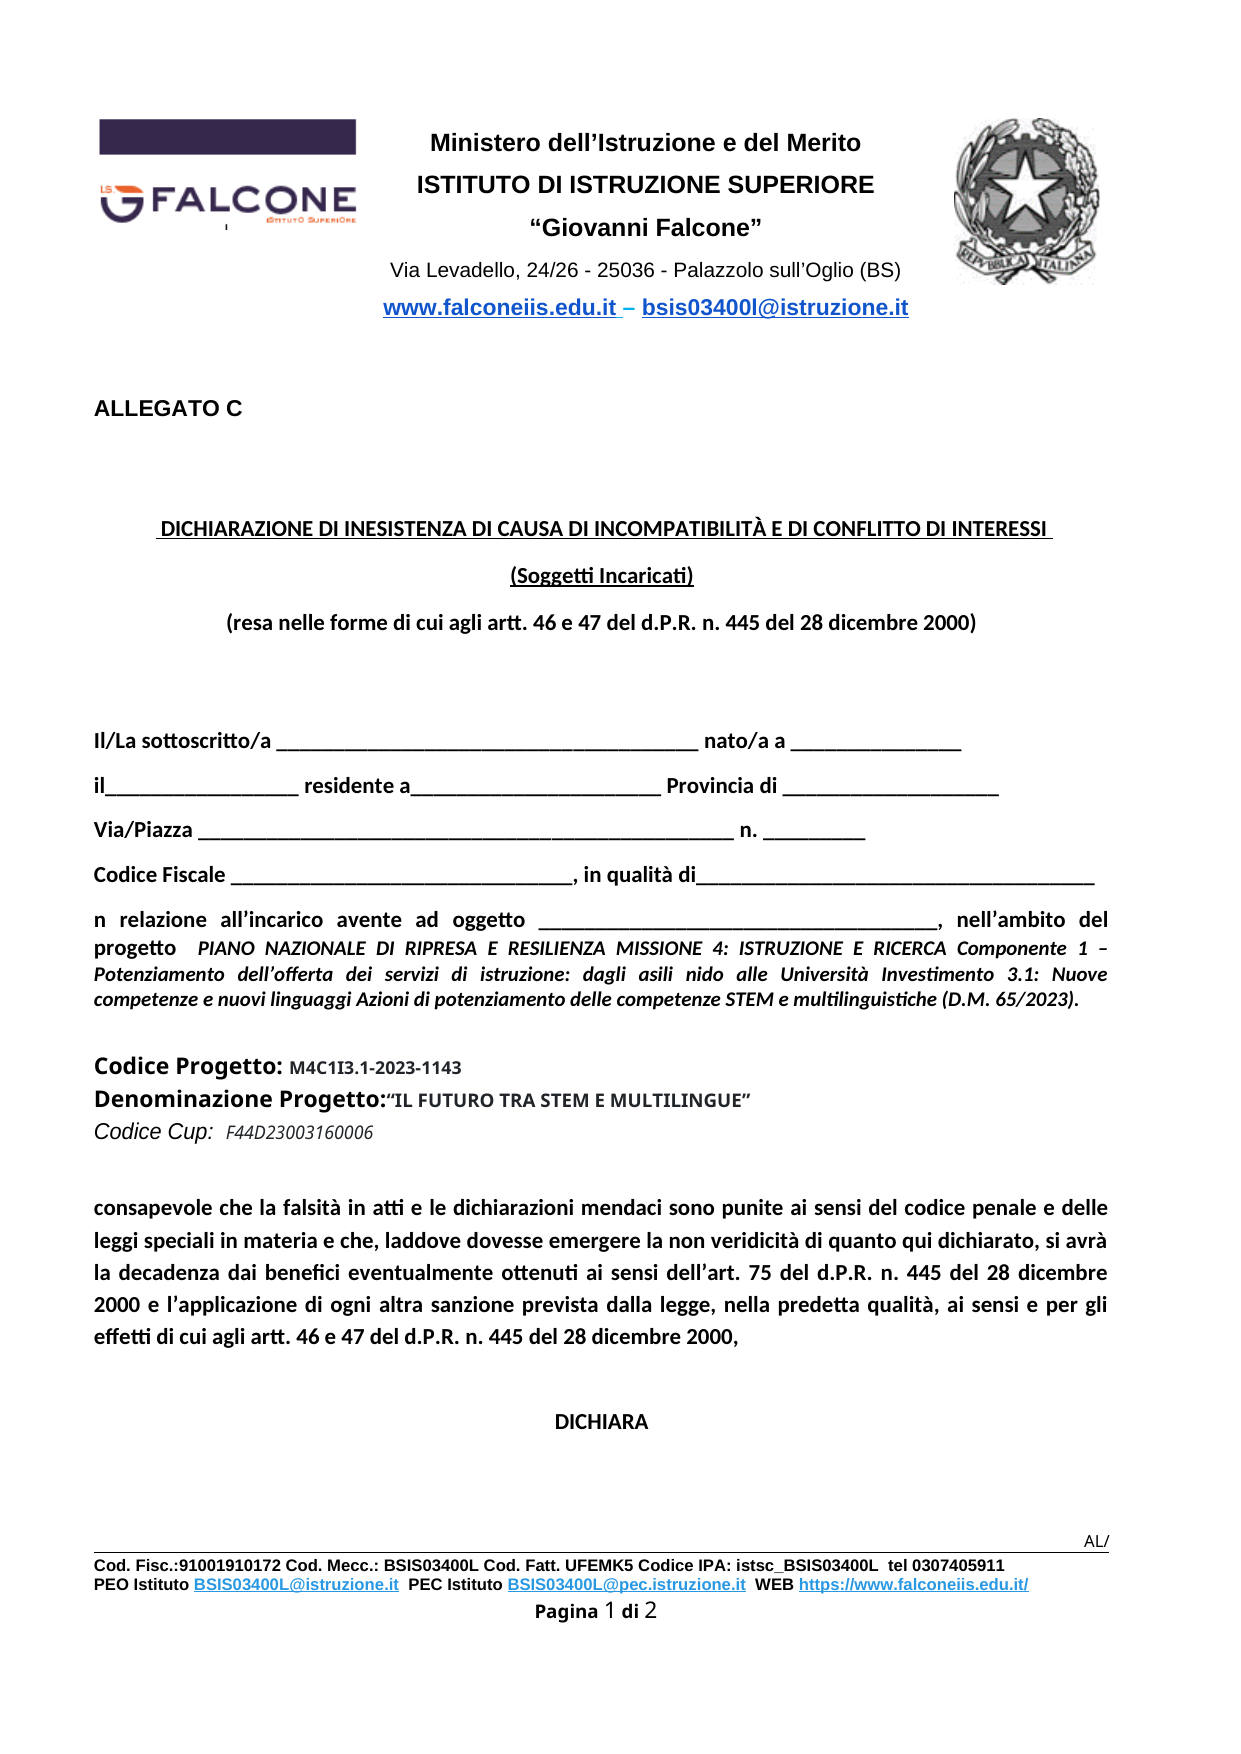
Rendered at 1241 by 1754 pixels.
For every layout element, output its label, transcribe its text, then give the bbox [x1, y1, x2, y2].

text Il/La sottoscritto/a _____________________________________ nato/a a _______________ [94, 726, 1109, 754]
text (Soggetti Incaricati) [94, 561, 1109, 589]
picture [954, 118, 1100, 285]
text Codice Cup: F44D23003160006 [94, 1118, 1109, 1145]
text consapevole che la falsità in atti e le dichiarazioni mendaci sono punite ai sensi del codice penale e delle leggi speciali in materia e che, laddove dovesse emergere la non veridicità di quanto qui dichiarato, si avrà la decadenza dai benefici eventualmente ottenuti ai sensi dell’art. 75 del d.P.R. n. 445 del 28 dicembre 2000 e l’applicazione di ogni altra sanzione prevista dalla legge, nella predetta qualità, ai sensi e per gli effetti di cui agli artt. 46 e 47 del d.P.R. n. 445 del 28 dicembre 2000, [94, 1193, 1109, 1350]
table_header [917, 108, 1137, 331]
text n relazione all’incarico avente ad oggetto ___________________________________, nell’ambito del progetto PIANO NAZIONALE DI RIPRESA E RESILIENZA MISSIONE 4: ISTRUZIONE E RICERCA Componente 1 – Potenziamento dell’offerta dei servizi di istruzione: dagli asili nido alle Università Investimento 3.1: Nuove competenze e nuovi linguaggi Azioni di potenziamento delle competenze STEM e multilinguistiche (D.M. 65/2023). [94, 905, 1109, 1012]
text ALLEGATO C [94, 395, 1108, 421]
text Codice Progetto: M4C1I3.1-2023-1143 [94, 1050, 1109, 1081]
text il_________________ residente a______________________ Provincia di ___________________ [94, 771, 1109, 799]
picture [97, 118, 363, 230]
text Codice Fiscale ______________________________, in qualità di___________________________________ [94, 860, 1109, 888]
list DICHIARA [94, 1407, 1109, 1436]
text (resa nelle forme di cui agli artt. 46 e 47 del d.P.R. n. 445 del 28 dicembre 2000) [94, 608, 1109, 636]
text Via/Piazza _______________________________________________ n. _________ [94, 816, 1109, 843]
text Denominazione Progetto:“IL FUTURO TRA STEM E MULTILINGUE” [94, 1083, 1109, 1115]
table_header [84, 108, 375, 331]
text DICHIARAZIONE DI INESISTENZA DI CAUSA DI INCOMPATIBILITÀ E DI CONFLITTO DI INTERESSI [94, 514, 1109, 542]
table_header Ministero dell’Istruzione e del Merito ISTITUTO DI ISTRUZIONE SUPERIORE “Giovanni Falcone” Via Levadello, 24/26 - 25036 - Palazzolo sull’Oglio (BS) www.falconeiis.edu.it – bsis03400l@istruzione.it [378, 108, 915, 331]
